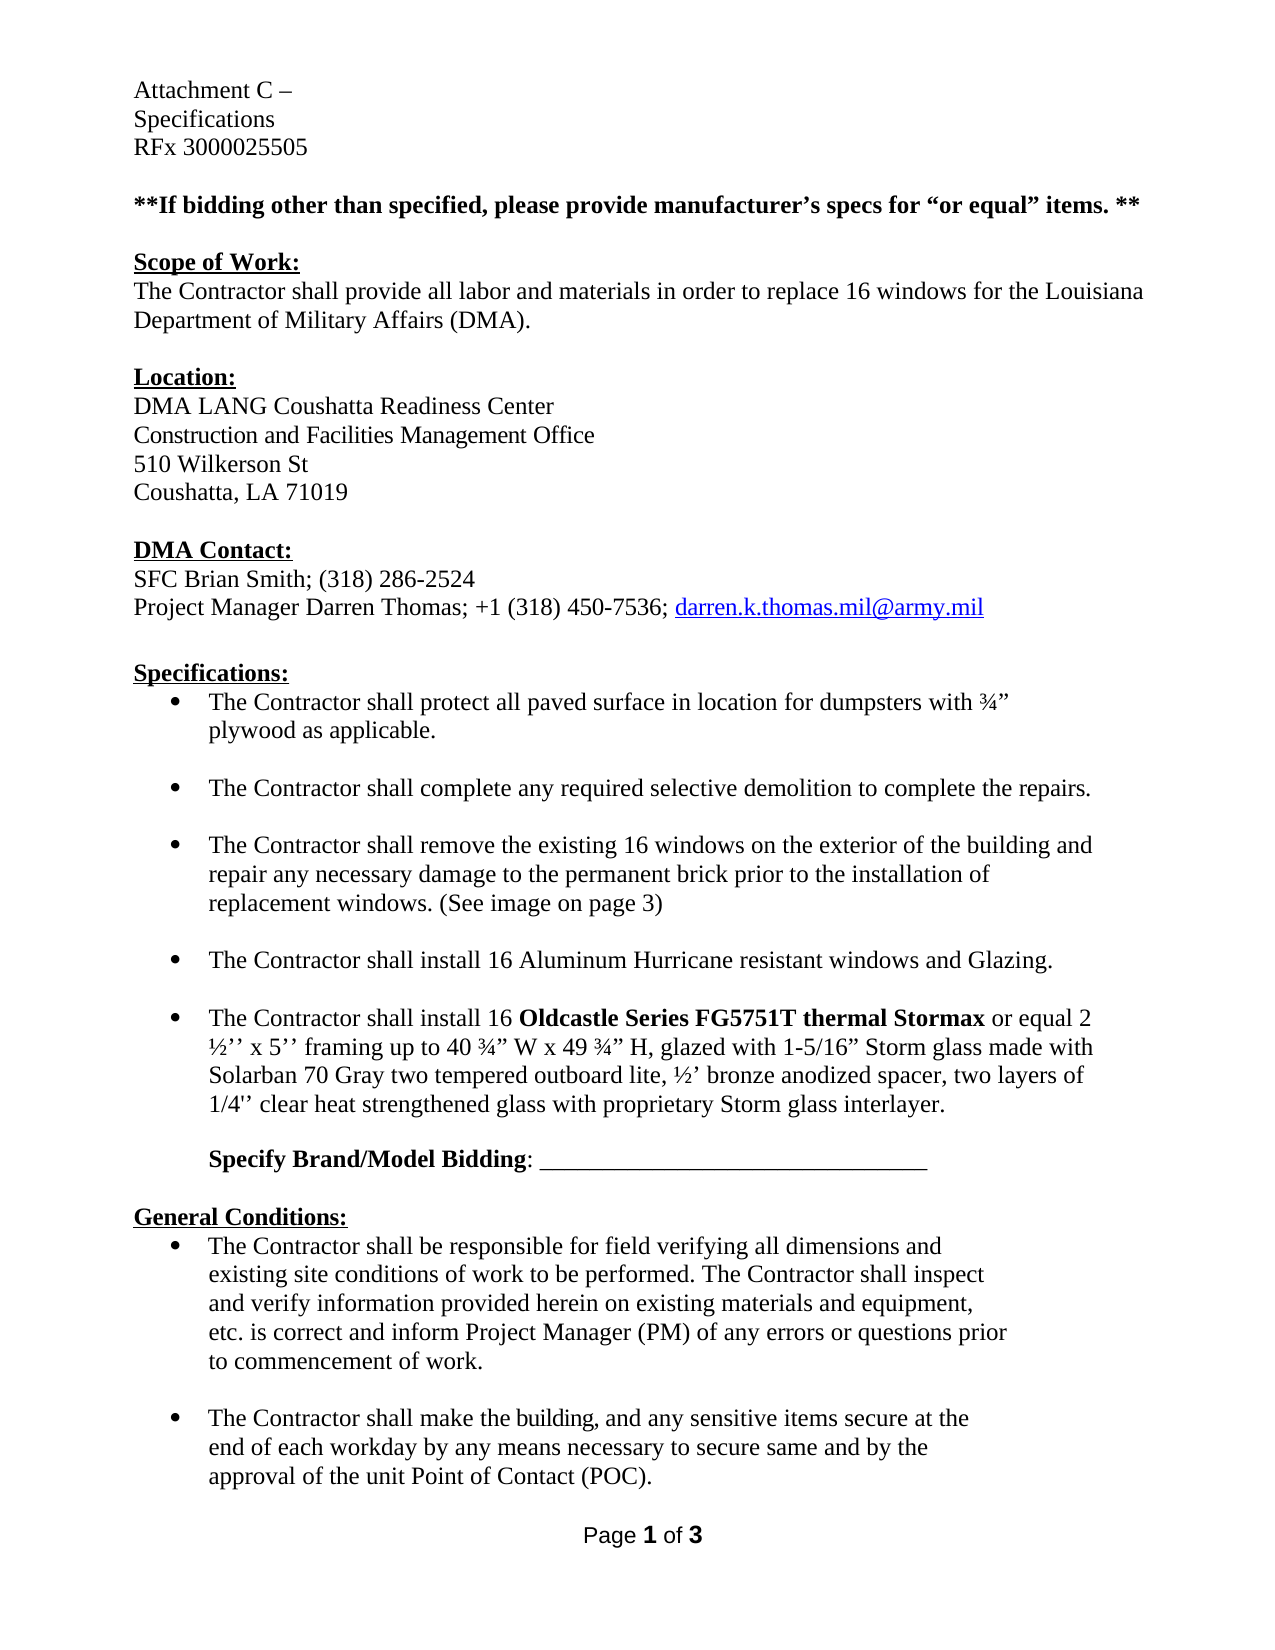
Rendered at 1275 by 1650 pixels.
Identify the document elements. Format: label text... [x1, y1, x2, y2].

text DMA LANG Coushatta Readiness Center [133, 391, 1152, 420]
text Coushatta, LA 71019 [133, 477, 1152, 506]
list The Contractor shall install 16 Oldcastle Series FG5751T thermal Stormax or equal 2 ½’’ x 5’’ framing up to 40 ¾” W x 49 ¾” H, glazed with 1-5/16” Storm glass made with Solarban 70 Gray two tempered outboard lite, ½’ bronze anodized spacer, two layers of 1/4'’ clear heat strengthened glass with proprietary Storm glass interlayer. [171, 1003, 1124, 1118]
list The Contractor shall complete any required selective demolition to complete the repairs. [171, 773, 1152, 802]
subtitle Specifications: [133, 658, 1152, 687]
list The Contractor shall be responsible for field verifying all dimensions and existing site conditions of work to be performed. The Contractor shall inspect and verify information provided herein on existing materials and equipment, etc. is correct and inform Project Manager (PM) of any errors or questions prior to commencement of work. [171, 1231, 1009, 1374]
text Scope of Work: [133, 247, 1152, 276]
text The Contractor shall provide all labor and materials in order to replace 16 windows for the Louisiana Department of Military Affairs (DMA). [133, 276, 1152, 334]
list The Contractor shall install 16 Aluminum Hurricane resistant windows and Glazing. [171, 946, 1135, 974]
text Location: [133, 362, 1152, 391]
list The Contractor shall remove the existing 16 windows on the exterior of the building and repair any necessary damage to the permanent brick prior to the installation of replacement windows. (See image on page 3) [171, 831, 1106, 917]
list The Contractor shall protect all paved surface in location for dumpsters with ¾” plywood as applicable. [171, 687, 1037, 744]
text Construction and Facilities Management Office [133, 420, 1152, 449]
text Project Manager Darren Thomas; +1 (318) 450-7536; darren.k.thomas.mil@army.mil [133, 592, 1152, 621]
text **If bidding other than specified, please provide manufacturer’s specs for “or equal” items. ** [133, 190, 1152, 219]
text 510 Wilkerson St [133, 449, 1152, 477]
list The Contractor shall make the building, and any sensitive items secure at the end of each workday by any means necessary to secure same and by the approval of the unit Point of Contact (POC). [171, 1403, 1009, 1490]
subtitle General Conditions: [133, 1202, 1152, 1231]
text DMA Contact: [133, 535, 1152, 564]
text Specify Brand/Model Bidding: _______________________________ [133, 1144, 1124, 1173]
text SFC Brian Smith; (318) 286-2524 [133, 564, 1152, 592]
